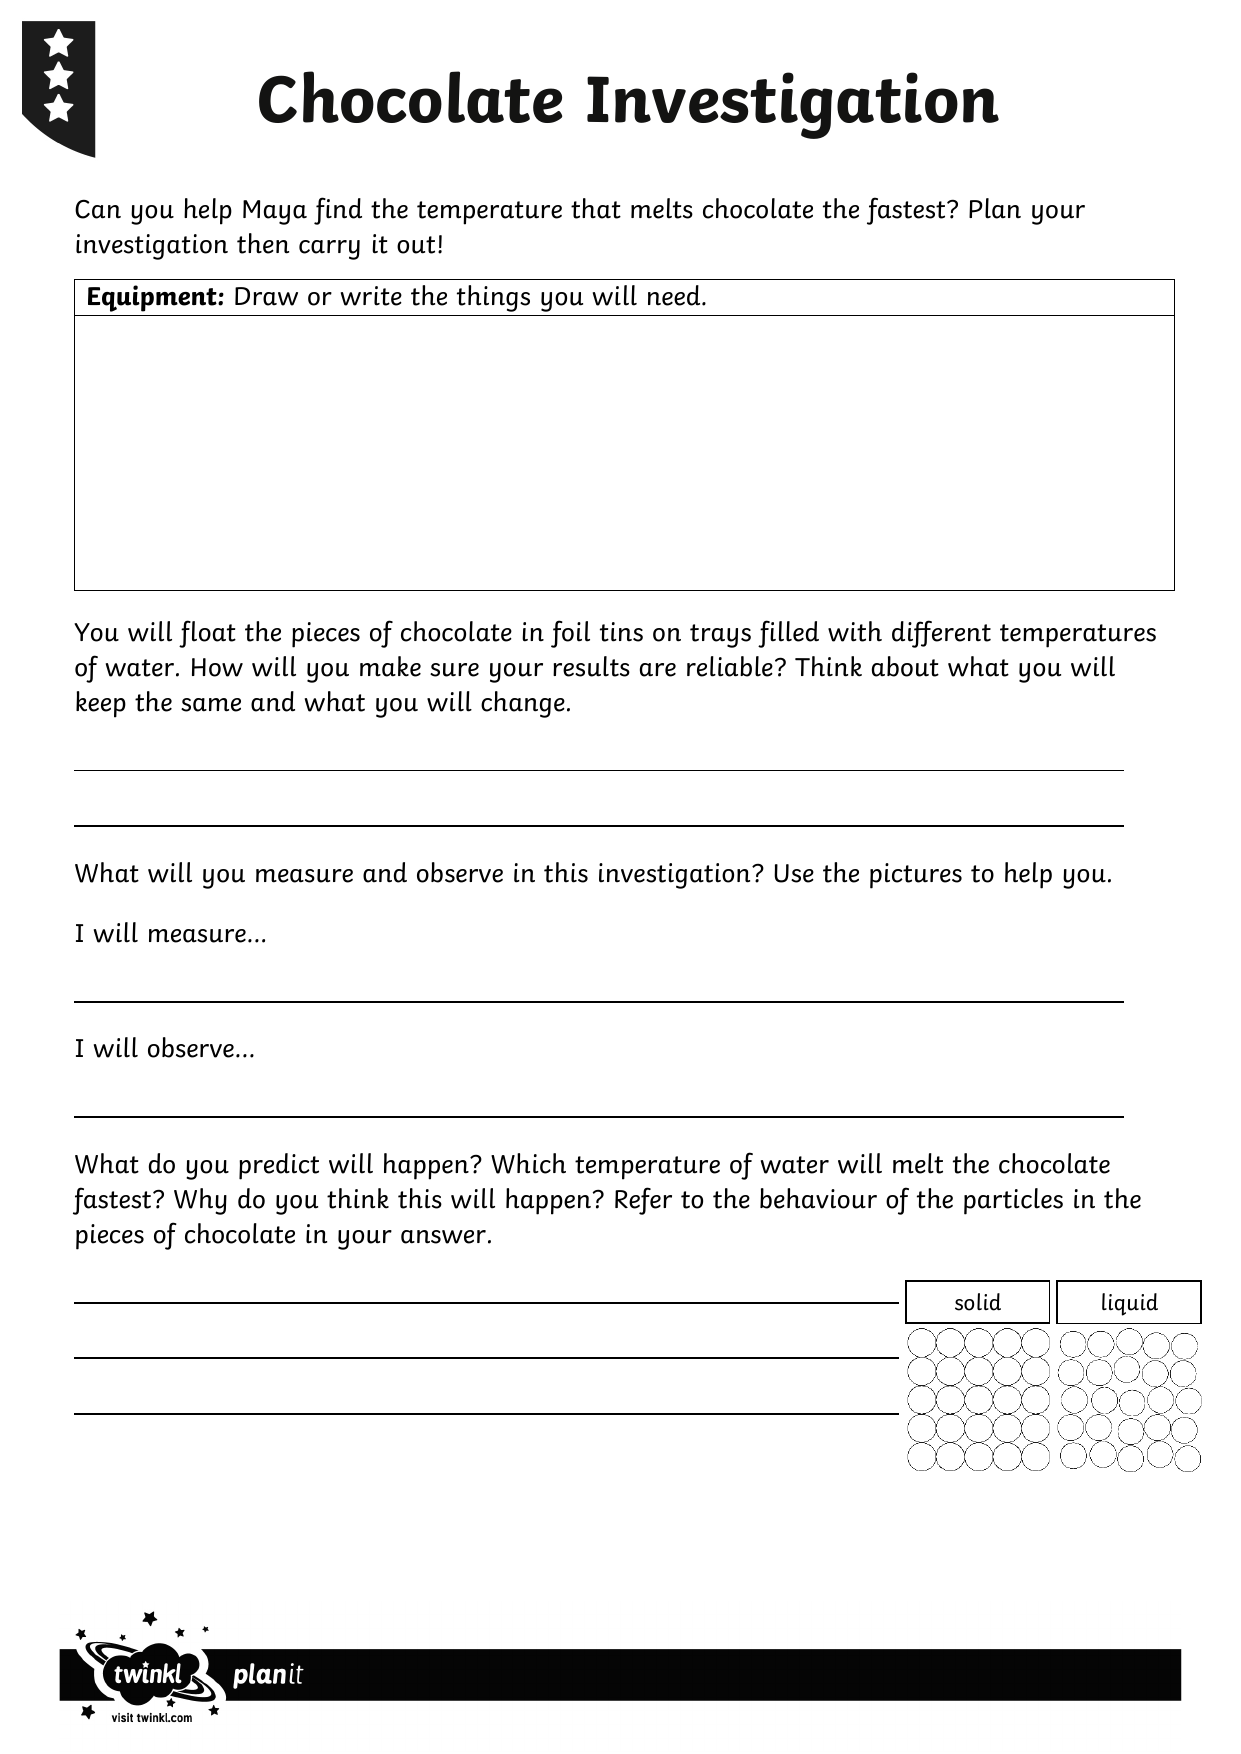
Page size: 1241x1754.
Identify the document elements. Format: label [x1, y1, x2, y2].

picture [1057, 1328, 1202, 1472]
picture [907, 1328, 1050, 1471]
picture [1, 1, 116, 177]
picture [59, 1601, 1182, 1752]
